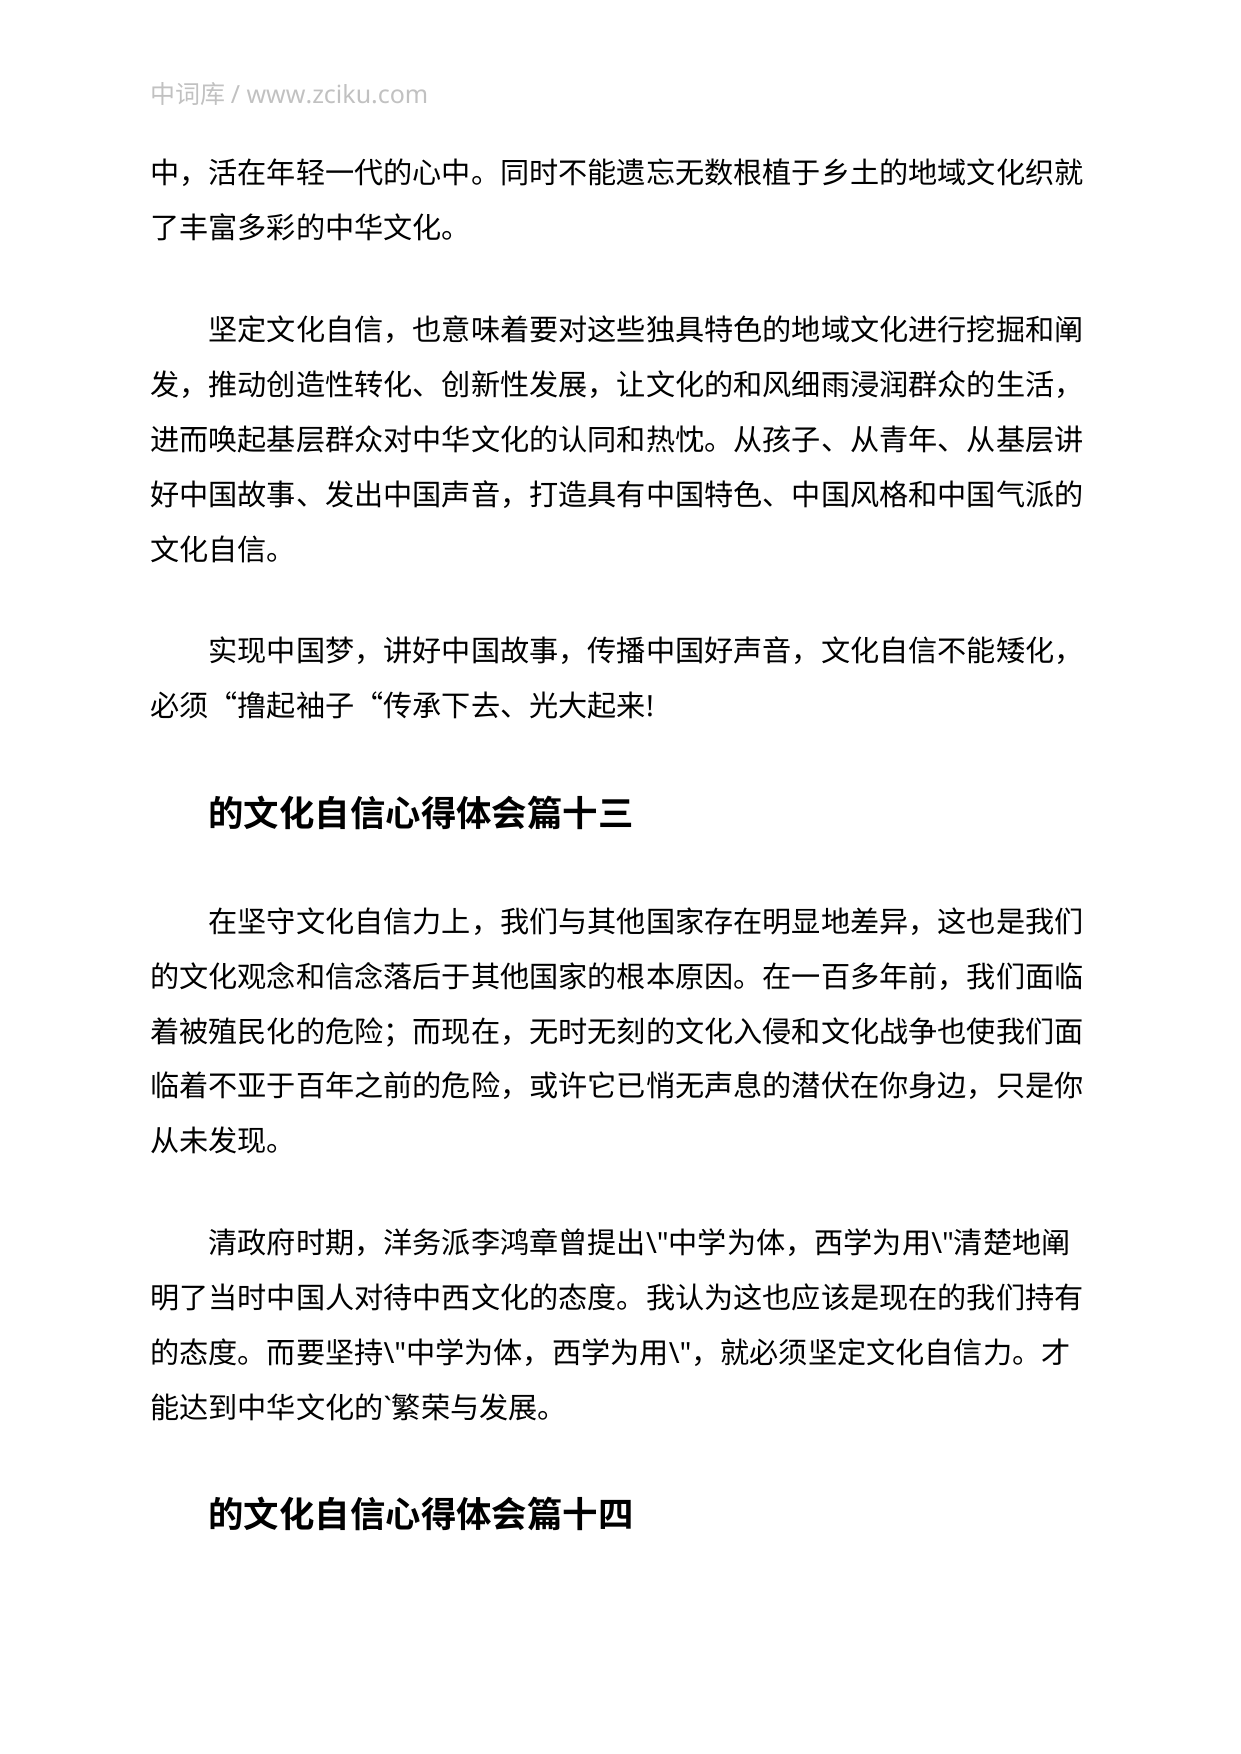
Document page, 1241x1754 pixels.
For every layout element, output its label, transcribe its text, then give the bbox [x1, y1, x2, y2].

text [150, 150, 1090, 247]
text 在坚守文化自信力上，我们与其他国家存在明显地差异，这也是我们的文化观念和信念落后于其他国家的根本原因。在一百多年前，我们面临着被殖民化的危险；而现在，无时无刻的文化入侵和文化战争也使我们面临着不亚于百年之前的危险，或许它已悄无声息的潜伏在你身边，只是你从未发现。 [150, 898, 1090, 1160]
text 坚定文化自信，也意味着要对这些独具特色的地域文化进行挖掘和阐发，推动创造性转化、创新性发展，让文化的和风细雨浸润群众的生活，进而唤起基层群众对中华文化的认同和热忱。从孩子、从青年、从基层讲好中国故事、发出中国声音，打造具有中国特色、中国风格和中国气派的文化自信。 [150, 307, 1090, 568]
text 实现中国梦，讲好中国故事，传播中国好声音，文化自信不能矮化，必须“撸起袖子“传承下去、光大起来! [150, 628, 1090, 725]
text 的文化自信心得体会篇十四 [150, 1487, 1090, 1538]
text 的文化自信心得体会篇十三 [150, 785, 1090, 836]
text 清政府时期，洋务派李鸿章曾提出\"中学为体，西学为用\"清楚地阐明了当时中国人对待中西文化的态度。我认为这也应该是现在的我们持有的态度。而要坚持\"中学为体，西学为用\"，就必须坚定文化自信力。才能达到中华文化的`繁荣与发展。 [150, 1220, 1090, 1427]
